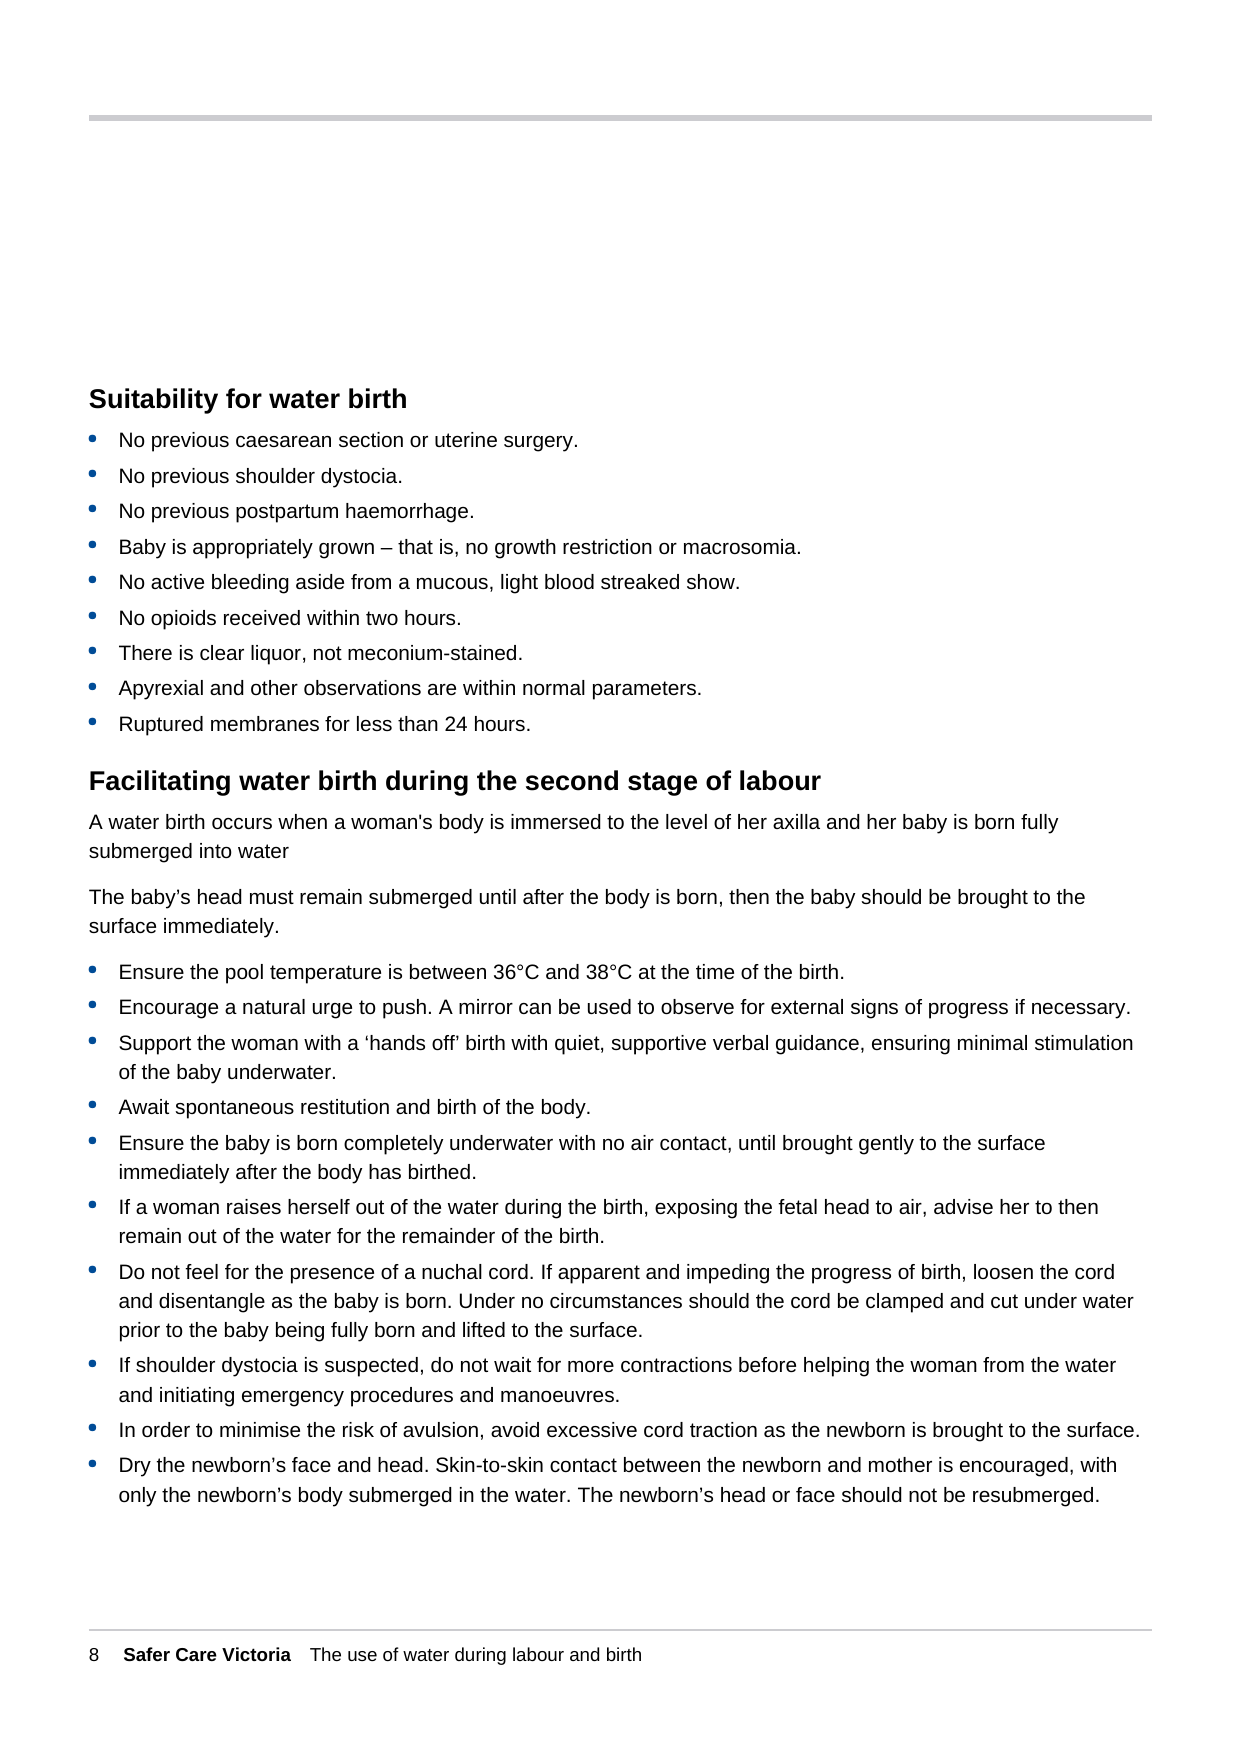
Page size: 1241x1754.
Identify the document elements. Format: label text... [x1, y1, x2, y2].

text Do not feel for the presence of a nuchal cord. If apparent and impeding the progress of birth, loosen the cord and disentangle as the baby is born. Under no circumstances should the cord be clamped and cut under water prior to the baby being fully born and lifted to the surface. [89, 1254, 1152, 1342]
text If shoulder dystocia is suspected, do not wait for more contractions before helping the woman from the water and initiating emergency procedures and manoeuvres. [89, 1348, 1152, 1406]
text Support the woman with a ‘hands off’ birth with quiet, supportive verbal guidance, ensuring minimal stimulation of the baby underwater. [89, 1025, 1152, 1083]
text Await spontaneous restitution and birth of the body. [89, 1090, 1152, 1119]
text If a woman raises herself out of the water during the birth, exposing the fetal head to air, advise her to then remain out of the water for the remainder of the birth. [89, 1190, 1152, 1248]
text Ensure the pool temperature is between 36°C and 38°C at the time of the birth. [89, 954, 1152, 983]
text No previous postpartum haemorrhage. [89, 494, 1152, 523]
text No previous caesarean section or uterine surgery. [89, 423, 1152, 452]
subtitle A water birth occurs when a woman's body is immersed to the level of her axilla and her baby is born fully submerged into water [89, 804, 1152, 863]
text Baby is appropriately grown – that is, no growth restriction or macrosomia. [89, 529, 1152, 558]
subtitle The baby’s head must remain submerged until after the body is born, then the baby should be brought to the surface immediately. [89, 879, 1152, 938]
text Dry the newborn’s face and head. Skin-to-skin contact between the newborn and mother is encouraged, with only the newborn’s body submerged in the water. The newborn’s head or face should not be resubmerged. [89, 1448, 1152, 1506]
text No active bleeding aside from a mucous, light blood streaked show. [89, 565, 1152, 594]
text Ensure the baby is born completely underwater with no air contact, until brought gently to the surface immediately after the body has birthed. [89, 1125, 1152, 1183]
text Encourage a natural urge to push. A mirror can be used to observe for external signs of progress if necessary. [89, 990, 1152, 1019]
subtitle Suitability for water birth [89, 383, 1152, 415]
text There is clear liquor, not meconium-stained. [89, 636, 1152, 665]
subtitle Facilitating water birth during the second stage of labour [89, 765, 1152, 796]
text No opioids received within two hours. [89, 600, 1152, 629]
text No previous shoulder dystocia. [89, 458, 1152, 488]
text Ruptured membranes for less than 24 hours. [89, 706, 1152, 736]
text Apyrexial and other observations are within normal parameters. [89, 671, 1152, 700]
text In order to minimise the risk of avulsion, avoid excessive cord traction as the newborn is brought to the surface. [89, 1413, 1152, 1442]
